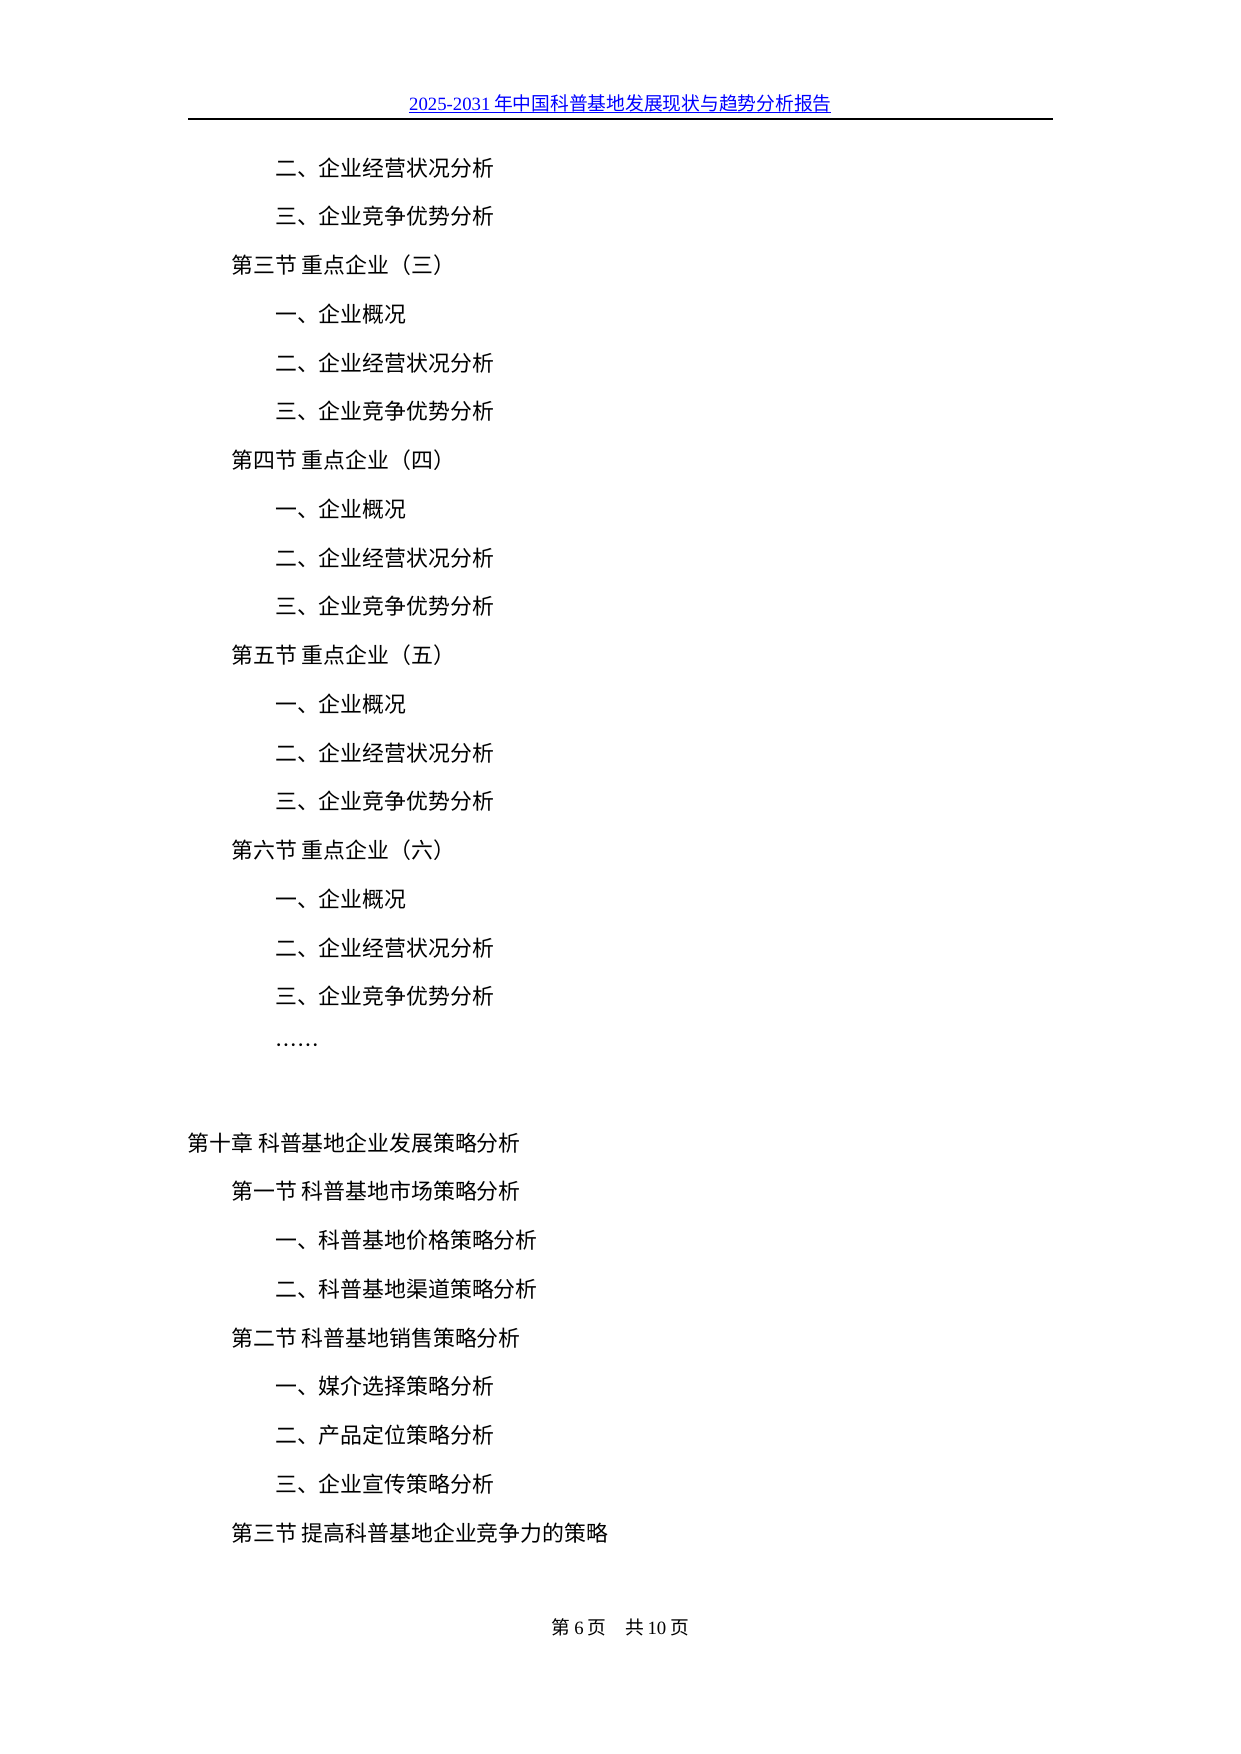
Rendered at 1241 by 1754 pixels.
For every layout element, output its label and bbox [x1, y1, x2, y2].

text [187, 150, 1053, 1548]
